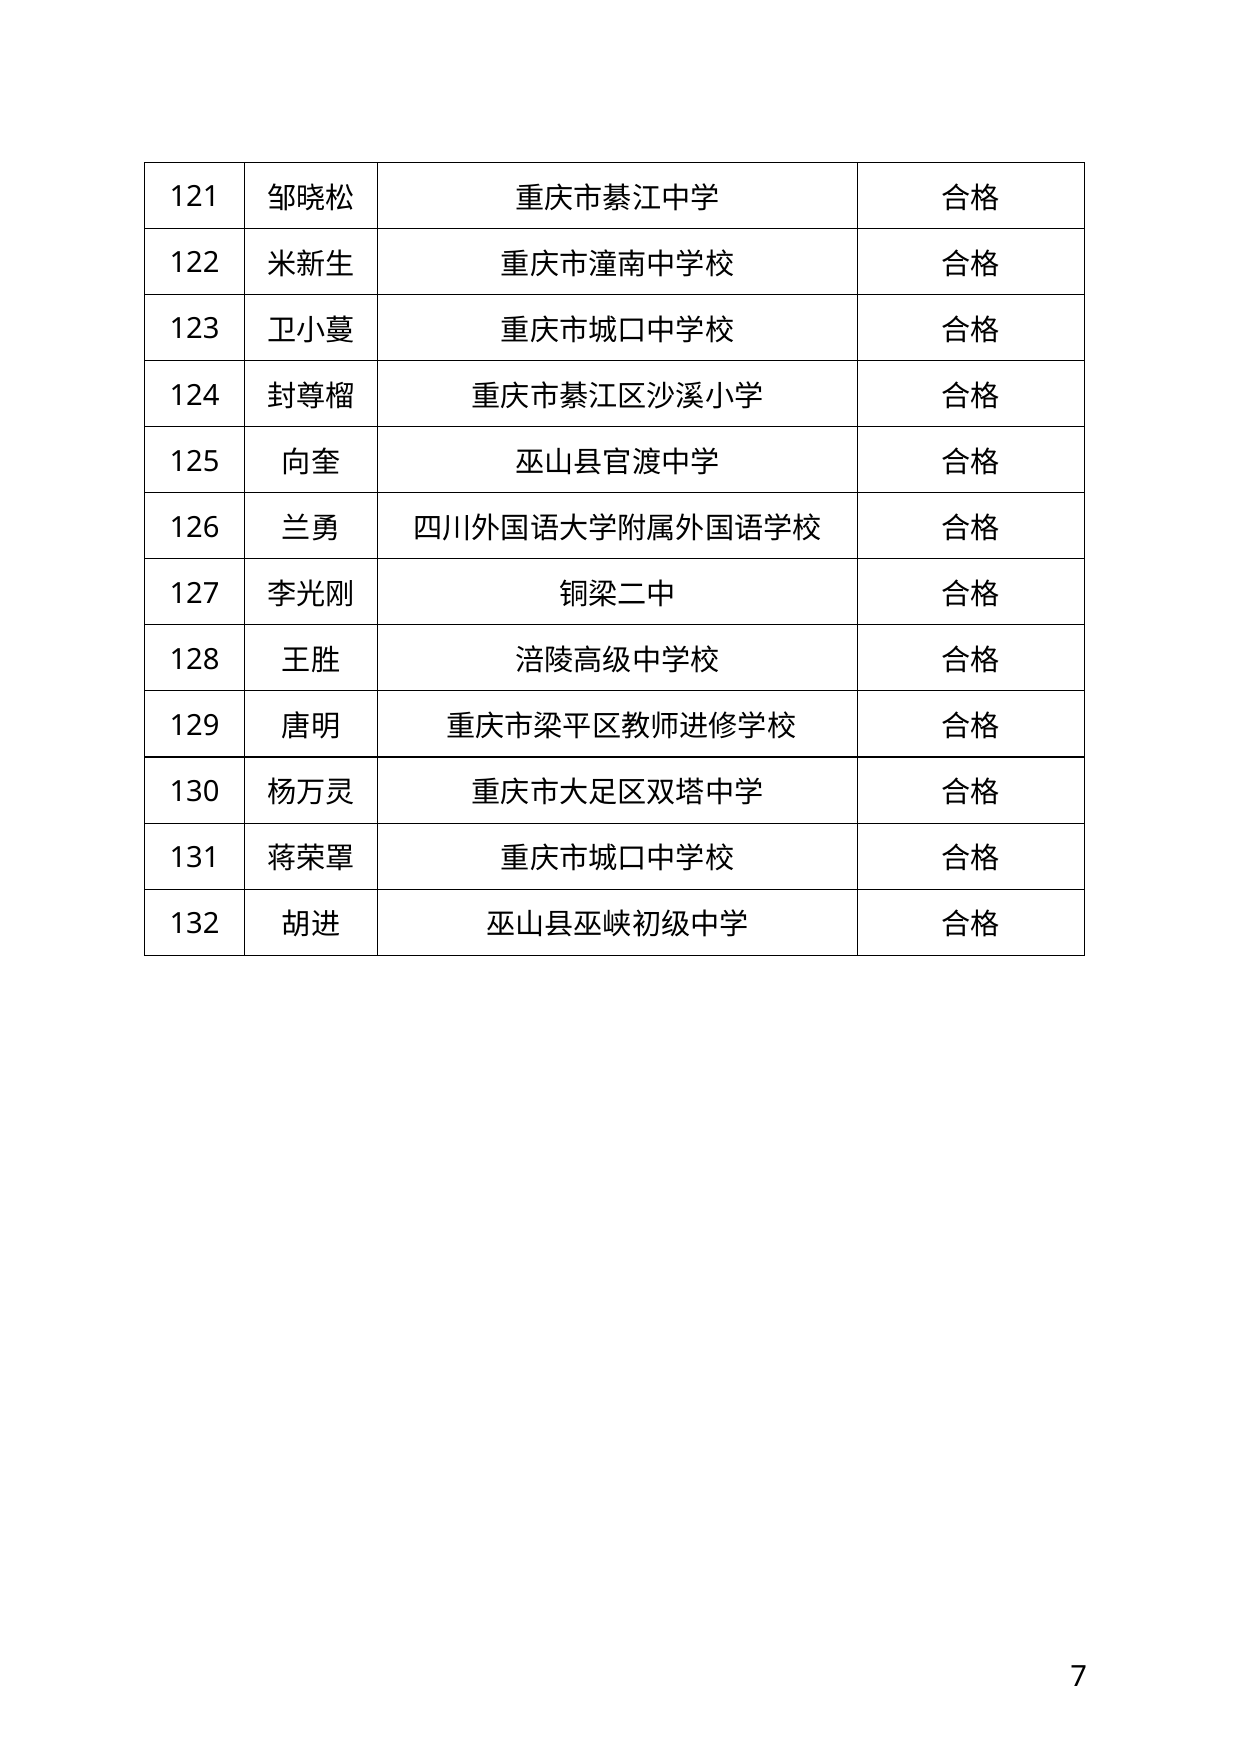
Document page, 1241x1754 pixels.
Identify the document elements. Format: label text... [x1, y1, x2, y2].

table_cell 123 [145, 295, 244, 360]
table_cell 合格 [858, 361, 1084, 426]
table_cell 合格 [858, 625, 1084, 690]
table_cell 重庆市城口中学校 [378, 824, 857, 888]
table_cell 合格 [858, 758, 1084, 822]
table_cell 合格 [858, 163, 1084, 228]
table_cell 王胜 [245, 625, 377, 690]
table_cell 重庆市綦江区沙溪小学 [378, 361, 857, 426]
table_cell 合格 [858, 229, 1084, 294]
table_cell 122 [145, 229, 244, 294]
table_cell 四川外国语大学附属外国语学校 [378, 493, 857, 558]
table_cell 132 [145, 890, 244, 954]
table_cell 向奎 [245, 427, 377, 492]
table_cell 巫山县巫峡初级中学 [378, 890, 857, 954]
table_cell 重庆市大足区双塔中学 [378, 758, 857, 822]
table_cell 130 [145, 758, 244, 822]
table_cell 巫山县官渡中学 [378, 427, 857, 492]
table_cell 合格 [858, 295, 1084, 360]
table_cell 126 [145, 493, 244, 558]
table_cell 合格 [858, 559, 1084, 624]
table_cell 121 [145, 163, 244, 228]
table_cell 李光刚 [245, 559, 377, 624]
table_cell 合格 [858, 493, 1084, 558]
table_cell 重庆市綦江中学 [378, 163, 857, 228]
table_cell 合格 [858, 890, 1084, 954]
table_cell 胡进 [245, 890, 377, 954]
table_cell 合格 [858, 691, 1084, 756]
table_cell 封尊榴 [245, 361, 377, 426]
table_cell 铜梁二中 [378, 559, 857, 624]
table_cell 重庆市城口中学校 [378, 295, 857, 360]
table_cell 重庆市潼南中学校 [378, 229, 857, 294]
table_cell 124 [145, 361, 244, 426]
table_cell 蒋荣罩 [245, 824, 377, 888]
table_cell 合格 [858, 427, 1084, 492]
table_cell 涪陵高级中学校 [378, 625, 857, 690]
table_cell 重庆市梁平区教师进修学校 [378, 691, 857, 756]
table_cell 唐明 [245, 691, 377, 756]
table_cell 杨万灵 [245, 758, 377, 822]
table_cell 128 [145, 625, 244, 690]
table_cell 兰勇 [245, 493, 377, 558]
table_cell 合格 [858, 824, 1084, 888]
table_cell 129 [145, 691, 244, 756]
table_cell 邹晓松 [245, 163, 377, 228]
table_cell 131 [145, 824, 244, 888]
table_cell 卫小蔓 [245, 295, 377, 360]
table_cell 127 [145, 559, 244, 624]
table_cell 125 [145, 427, 244, 492]
table_cell 米新生 [245, 229, 377, 294]
